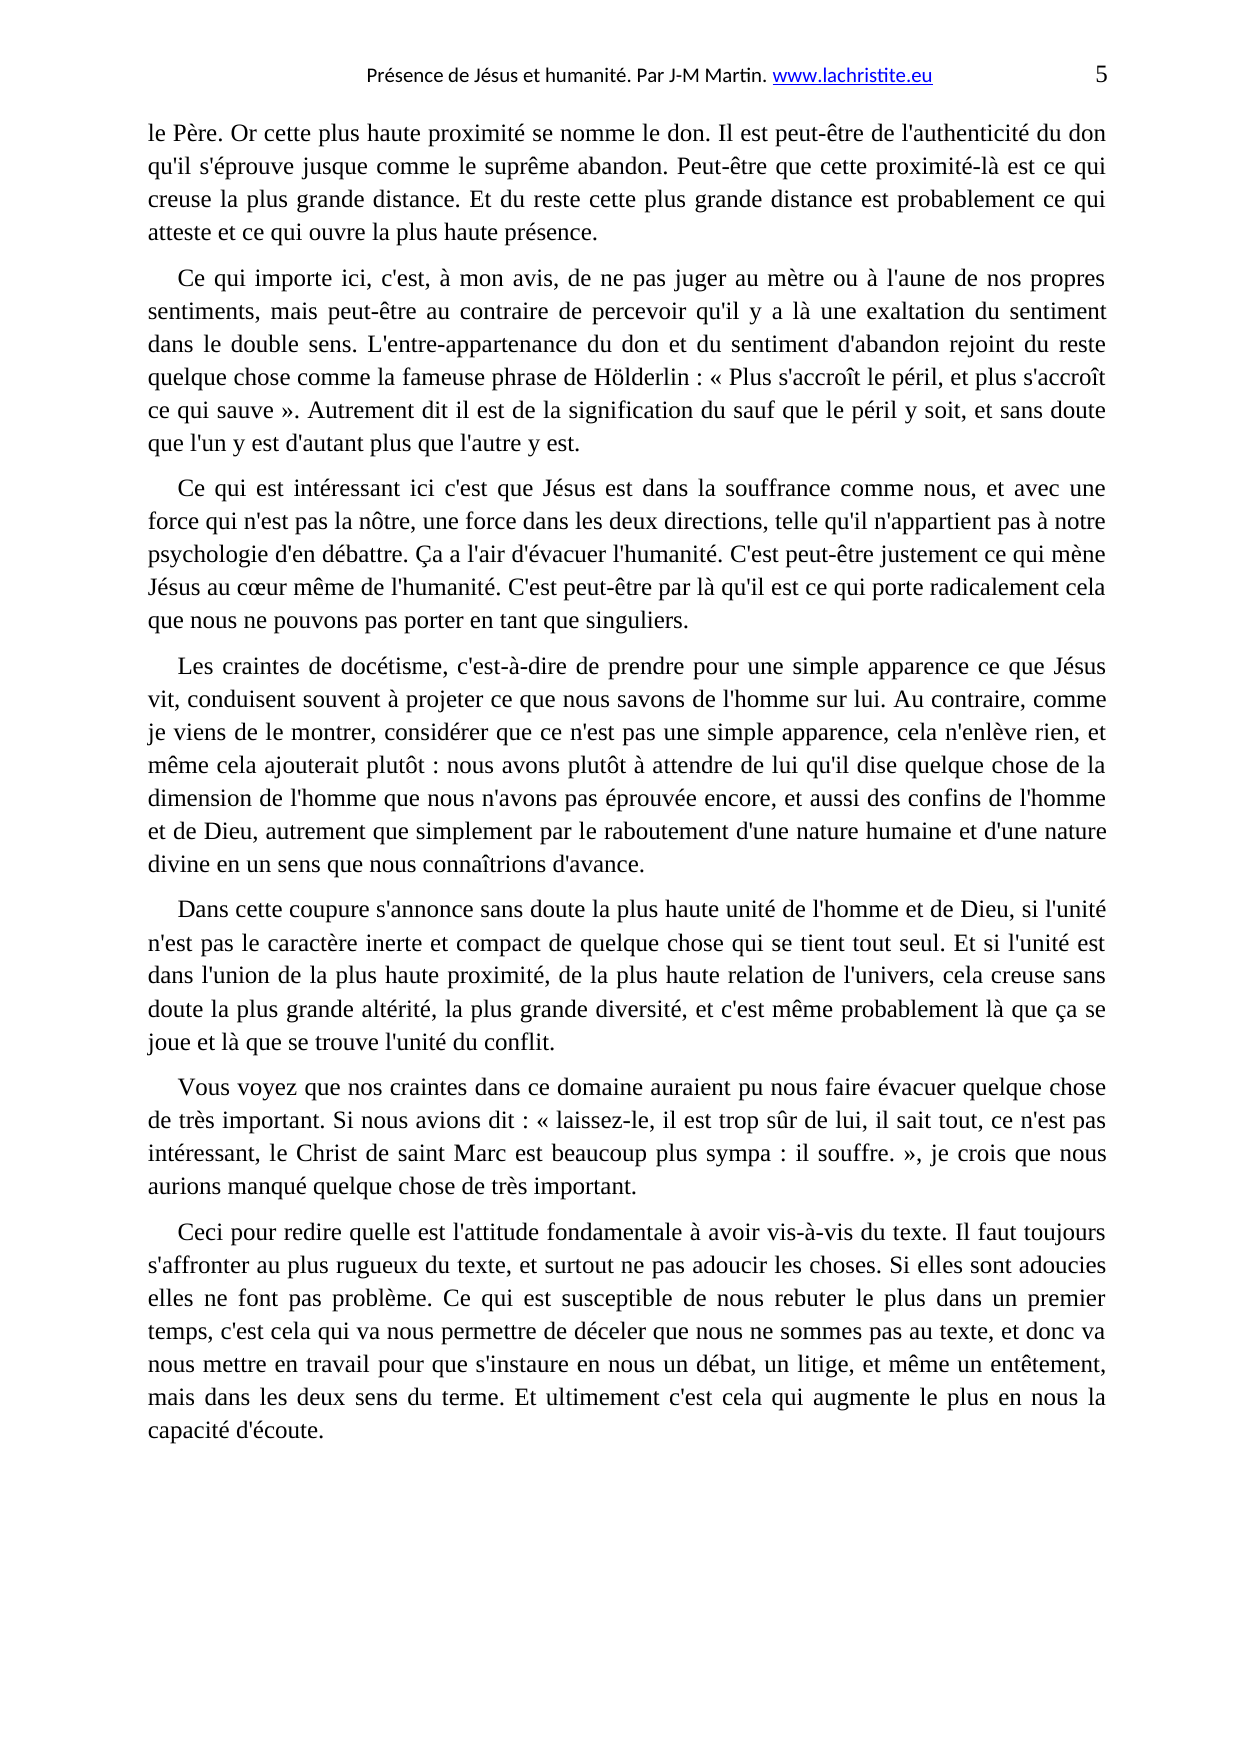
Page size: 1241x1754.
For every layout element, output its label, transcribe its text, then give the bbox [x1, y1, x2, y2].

text Les craintes de docétisme, c'est-à-dire de prendre pour une simple apparence ce que Jésus vit, conduisent souvent à projeter ce que nous savons de l'homme sur lui. Au contraire, comme je viens de le montrer, considérer que ce n'est pas une simple apparence, cela n'enlève rien, et même cela ajouterait plutôt : nous avons plutôt à attendre de lui qu'il dise quelque chose de la dimension de l'homme que nous n'avons pas éprouvée encore, et aussi des confins de l'homme et de Dieu, autrement que simplement par le raboutement d'une nature humaine et d'une nature divine en un sens que nous connaîtrions d'avance. [148, 651, 1107, 878]
text Vous voyez que nos craintes dans ce domaine auraient pu nous faire évacuer quelque chose de très important. Si nous avions dit : « laissez-le, il est trop sûr de lui, il sait tout, ce n'est pas intéressant, le Christ de saint Marc est beaucoup plus sympa : il souffre. », je crois que nous aurions manqué quelque chose de très important. [148, 1072, 1107, 1200]
text Ce qui est intéressant ici c'est que Jésus est dans la souffrance comme nous, et avec une force qui n'est pas la nôtre, une force dans les deux directions, telle qu'il n'appartient pas à notre psychologie d'en débattre. Ça a l'air d'évacuer l'humanité. C'est peut-être justement ce qui mène Jésus au cœur même de l'humanité. C'est peut-être par là qu'il est ce qui porte radicalement cela que nous ne pouvons pas porter en tant que singuliers. [148, 473, 1107, 634]
text Ceci pour redire quelle est l'attitude fondamentale à avoir vis-à-vis du texte. Il faut toujours s'affronter au plus rugueux du texte, et surtout ne pas adoucir les choses. Si elles sont adoucies elles ne font pas problème. Ce qui est susceptible de nous rebuter le plus dans un premier temps, c'est cela qui va nous permettre de déceler que nous ne sommes pas au texte, et donc va nous mettre en travail pour que s'instaure en nous un débat, un litige, et même un entêtement, mais dans les deux sens du terme. Et ultimement c'est cela qui augmente le plus en nous la capacité d'écoute. [148, 1217, 1107, 1444]
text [148, 118, 1107, 246]
text Ce qui importe ici, c'est, à mon avis, de ne pas juger au mètre ou à l'aune de nos propres sentiments, mais peut-être au contraire de percevoir qu'il y a là une exaltation du sentiment dans le double sens. L'entre-appartenance du don et du sentiment d'abandon rejoint du reste quelque chose comme la fameuse phrase de Hölderlin : « Plus s'accroît le péril, et plus s'accroît ce qui sauve ». Autrement dit il est de la signification du sauf que le péril y soit, et sans doute que l'un y est d'autant plus que l'autre y est. [148, 263, 1107, 457]
text Dans cette coupure s'annonce sans doute la plus haute unité de l'homme et de Dieu, si l'unité n'est pas le caractère inerte et compact de quelque chose qui se tient tout seul. Et si l'unité est dans l'union de la plus haute proximité, de la plus haute relation de l'univers, cela creuse sans doute la plus grande altérité, la plus grande diversité, et c'est même probablement là que ça se joue et là que se trouve l'unité du conflit. [148, 894, 1107, 1055]
